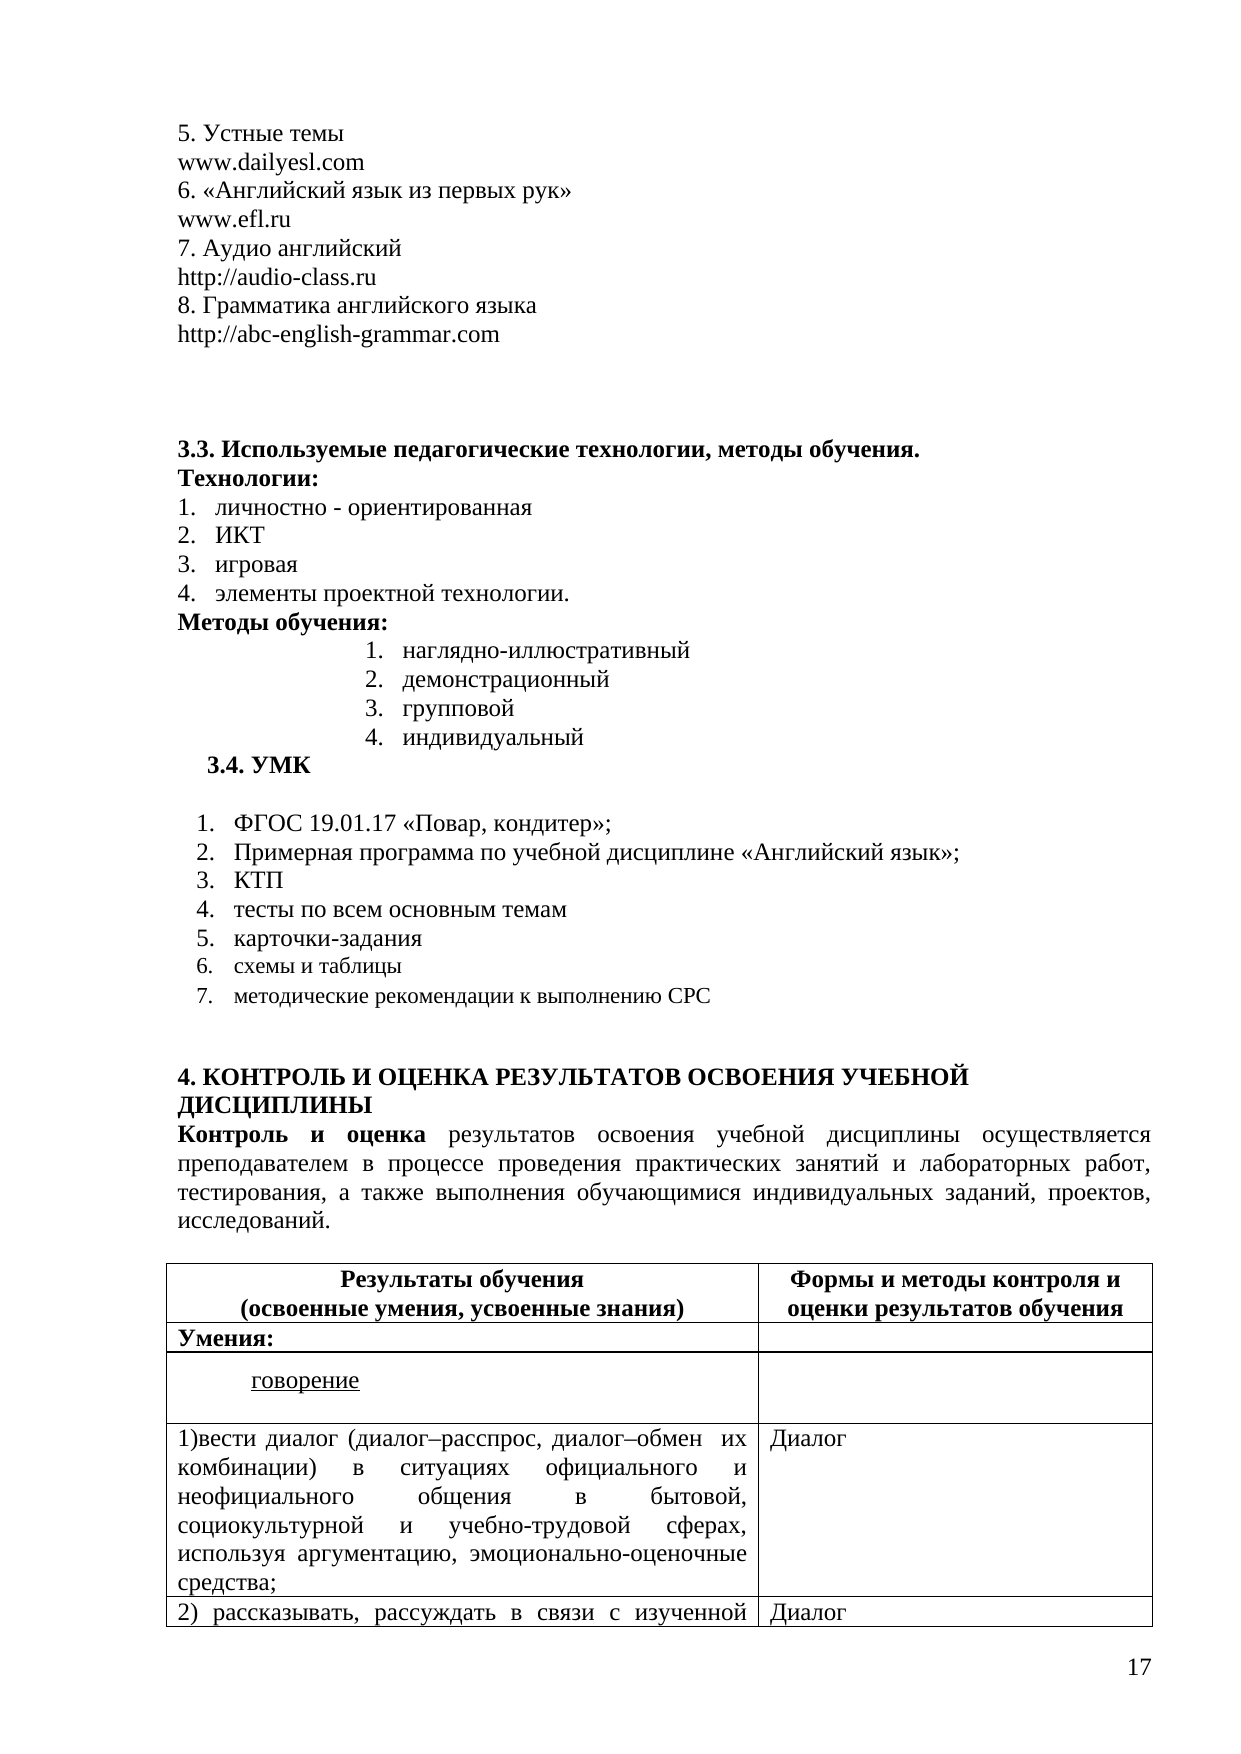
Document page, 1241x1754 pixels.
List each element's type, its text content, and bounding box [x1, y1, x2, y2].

table_cell [759, 1323, 1152, 1351]
text Технологии: [177, 463, 1152, 492]
text www.dailyesl.com [177, 147, 1152, 176]
text 5. Устные темы [177, 118, 1152, 147]
list элементы проектной технологии. [177, 578, 1152, 607]
table_cell 1)вести диалог (диалог–расспрос, диалог–обмен их комбинации) в ситуациях официального и неофициального общения в бытовой, социокультурной и учебно-трудовой сферах, используя аргументацию, эмоционально-оценочные средства; [167, 1424, 758, 1596]
table_header Формы и методы контроля и оценки результатов обучения [759, 1264, 1152, 1322]
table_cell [167, 1597, 758, 1626]
list карточки-задания [196, 923, 1152, 952]
list наглядно-иллюстративный [365, 636, 1152, 664]
list индивидуальный [365, 722, 1152, 751]
subtitle 4. Контроль и оценка результатов освоения УЧЕБНОЙ Дисциплины [177, 1062, 1152, 1119]
list схемы и таблицы [196, 952, 1152, 978]
text Методы обучения: [177, 607, 1152, 636]
text 7. Аудио английский [177, 233, 1152, 262]
list Примерная программа по учебной дисциплине «Английский язык»; [196, 837, 1152, 866]
list КТП [196, 866, 1152, 894]
list тесты по всем основным темам [196, 894, 1152, 923]
text 6. «Английский язык из первых рук» [177, 176, 1152, 204]
text http://audio-class.ru [177, 262, 1152, 291]
table_header Результаты обучения (освоенные умения, усвоенные знания) [167, 1264, 758, 1322]
table_cell Диалог [759, 1424, 1152, 1596]
list личностно - ориентированная [177, 492, 1152, 521]
text 8. Грамматика английского языка [177, 291, 1152, 319]
list ИКТ [177, 521, 1152, 549]
list методические рекомендации к выполнению СРС [196, 982, 1152, 1008]
table_cell Диалог [759, 1597, 1152, 1626]
subtitle 3.4. УМК [177, 751, 1152, 779]
list демонстрационный [365, 664, 1152, 693]
table_cell Умения: [167, 1323, 758, 1351]
list групповой [365, 693, 1152, 722]
text 3.3. Используемые педагогические технологии, методы обучения. [177, 434, 1152, 463]
text http://abc-english-grammar.com [177, 319, 1152, 348]
table_cell говорение [167, 1353, 758, 1422]
subtitle Контроль и оценка результатов освоения учебной дисциплины осуществляется преподавателем в процессе проведения практических занятий и лабораторных работ, тестирования, а также выполнения обучающимися индивидуальных заданий, проектов, исследований. [177, 1119, 1152, 1234]
list игровая [177, 549, 1152, 578]
table_cell [759, 1353, 1152, 1422]
list ФГОС 19.01.17 «Повар, кондитер»; [196, 808, 1152, 837]
text www.efl.ru [177, 204, 1152, 233]
